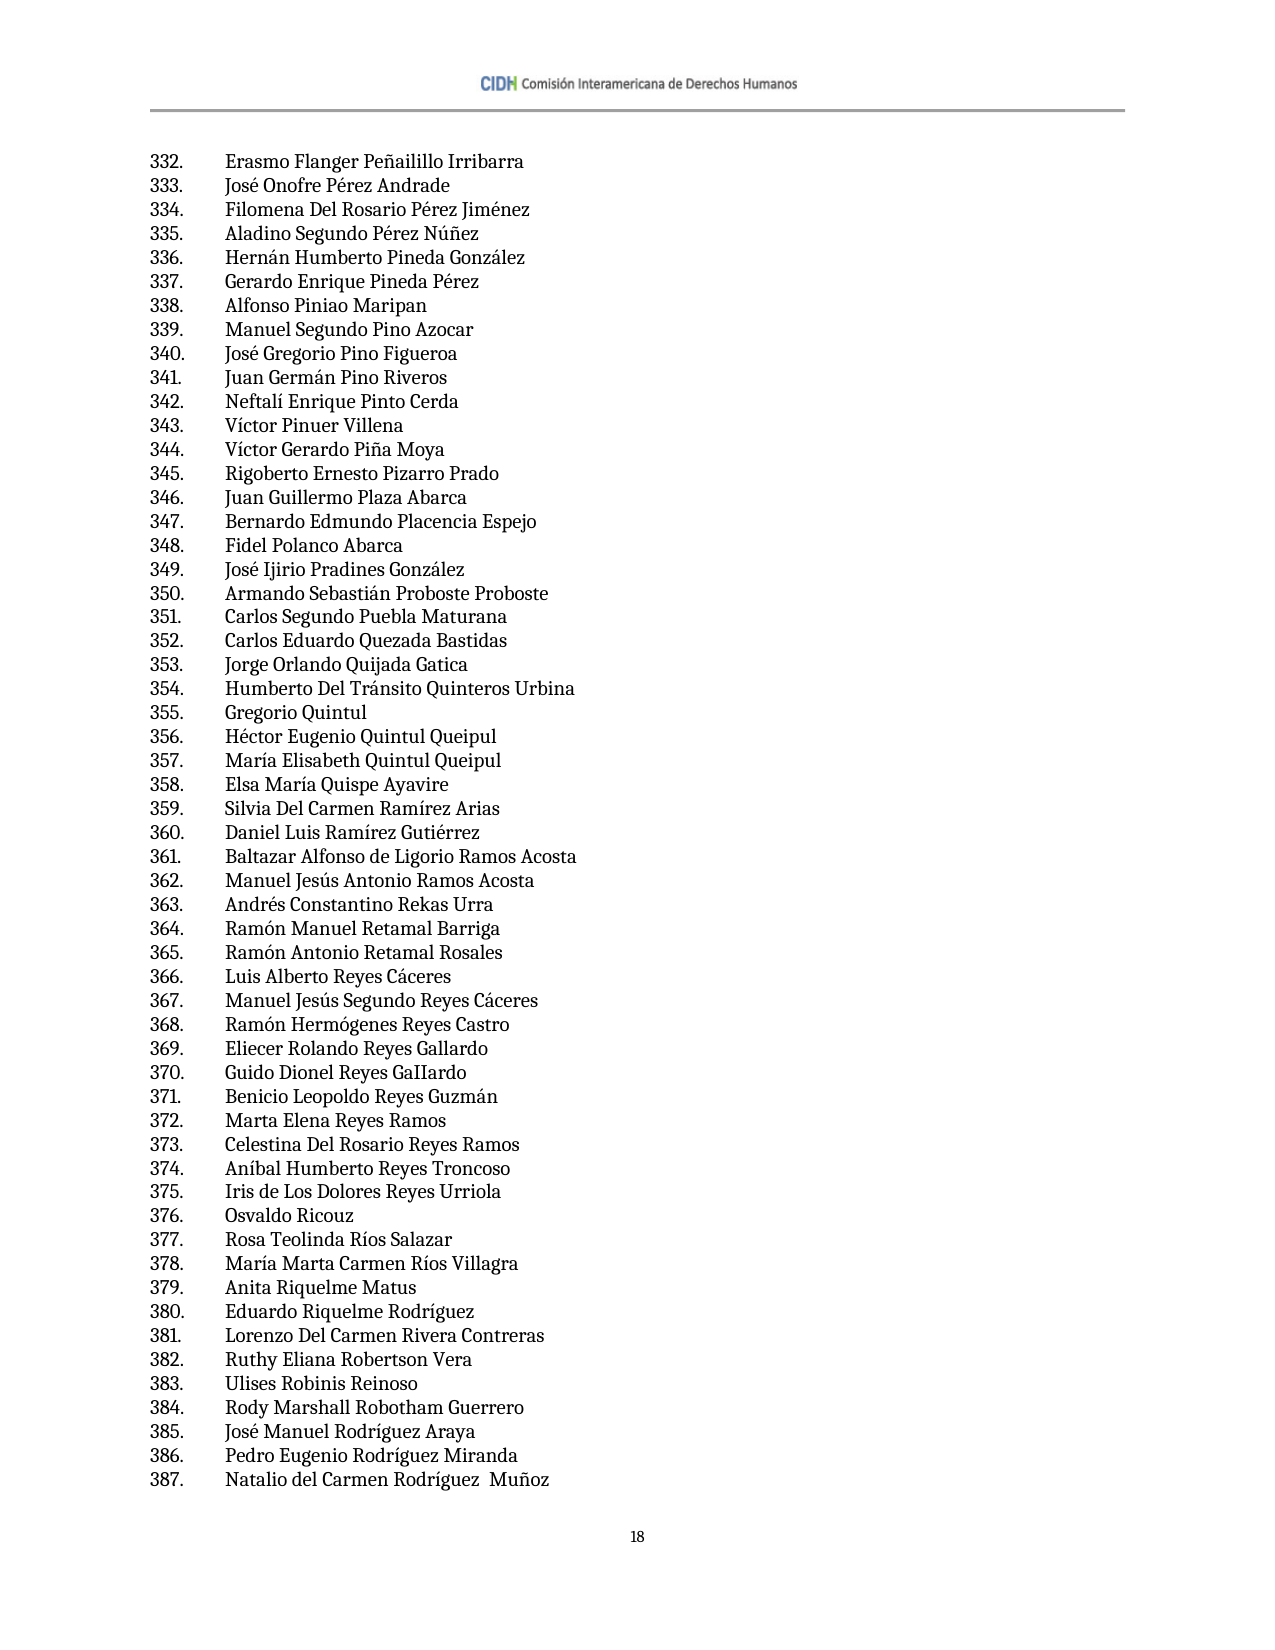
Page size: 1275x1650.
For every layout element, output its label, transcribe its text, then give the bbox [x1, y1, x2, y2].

text 336. Hernán Humberto Pineda González [150, 246, 1125, 270]
text 386. Pedro Eugenio Rodríguez Miranda [150, 1444, 1125, 1468]
text 366. Luis Alberto Reyes Cáceres [150, 964, 1125, 988]
text 364. Ramón Manuel Retamal Barriga [150, 917, 1125, 941]
text 374. Aníbal Humberto Reyes Troncoso [150, 1156, 1125, 1180]
text 342. Neftalí Enrique Pinto Cerda [150, 389, 1125, 413]
text 347. Bernardo Edmundo Placencia Espejo [150, 509, 1125, 533]
text 349. José Ijirio Pradines González [150, 557, 1125, 581]
text 335. Aladino Segundo Pérez Núñez [150, 222, 1125, 246]
text 360. Daniel Luis Ramírez Gutiérrez [150, 821, 1125, 845]
text 382. Ruthy Eliana Robertson Vera [150, 1348, 1125, 1372]
text 369. Eliecer Rolando Reyes Gallardo [150, 1036, 1125, 1060]
text 377. Rosa Teolinda Ríos Salazar [150, 1228, 1125, 1252]
text 370. Guido Dionel Reyes GaIIardo [150, 1060, 1125, 1084]
text 361. Baltazar Alfonso de Ligorio Ramos Acosta [150, 845, 1125, 869]
text 353. Jorge Orlando Quijada Gatica [150, 653, 1125, 677]
text 384. Rody Marshall Robotham Guerrero [150, 1396, 1125, 1420]
text 385. José Manuel Rodríguez Araya [150, 1420, 1125, 1444]
text 339. Manuel Segundo Pino Azocar [150, 318, 1125, 342]
text 380. Eduardo Riquelme Rodríguez [150, 1300, 1125, 1324]
text 379. Anita Riquelme Matus [150, 1276, 1125, 1300]
text 355. Gregorio Quintul [150, 701, 1125, 725]
text 333. José Onofre Pérez Andrade [150, 174, 1125, 198]
text 334. Filomena Del Rosario Pérez Jiménez [150, 198, 1125, 222]
text 332. Erasmo Flanger Peñailillo Irribarra [150, 150, 1125, 174]
text 352. Carlos Eduardo Quezada Bastidas [150, 629, 1125, 653]
text 373. Celestina Del Rosario Reyes Ramos [150, 1132, 1125, 1156]
text 343. Víctor Pinuer Villena [150, 413, 1125, 437]
text 375. Iris de Los Dolores Reyes Urriola [150, 1180, 1125, 1204]
text 365. Ramón Antonio Retamal Rosales [150, 941, 1125, 964]
text 338. Alfonso Piniao Maripan [150, 294, 1125, 318]
text 341. Juan Germán Pino Riveros [150, 366, 1125, 389]
text 348. Fidel Polanco Abarca [150, 533, 1125, 557]
text 357. María Elisabeth Quintul Queipul [150, 749, 1125, 773]
text 356. Héctor Eugenio Quintul Queipul [150, 725, 1125, 749]
text 351. Carlos Segundo Puebla Maturana [150, 605, 1125, 629]
text 337. Gerardo Enrique Pineda Pérez [150, 270, 1125, 294]
text 387. Natalio del Carmen Rodríguez Muñoz [150, 1468, 1125, 1492]
text 383. Ulises Robinis Reinoso [150, 1372, 1125, 1396]
text 340. José Gregorio Pino Figueroa [150, 342, 1125, 366]
text 372. Marta Elena Reyes Ramos [150, 1108, 1125, 1132]
text 363. Andrés Constantino Rekas Urra [150, 893, 1125, 917]
text 359. Silvia Del Carmen Ramírez Arias [150, 797, 1125, 821]
text 376. Osvaldo Ricouz [150, 1204, 1125, 1228]
text 344. Víctor Gerardo Piña Moya [150, 437, 1125, 461]
text 381. Lorenzo Del Carmen Rivera Contreras [150, 1324, 1125, 1348]
text 367. Manuel Jesús Segundo Reyes Cáceres [150, 988, 1125, 1012]
text 354. Humberto Del Tránsito Quinteros Urbina [150, 677, 1125, 701]
text 346. Juan Guillermo Plaza Abarca [150, 485, 1125, 509]
text 378. María Marta Carmen Ríos Villagra [150, 1252, 1125, 1276]
text 345. Rigoberto Ernesto Pizarro Prado [150, 461, 1125, 485]
text 371. Benicio Leopoldo Reyes Guzmán [150, 1084, 1125, 1108]
text 350. Armando Sebastián Proboste Proboste [150, 581, 1125, 605]
text 358. Elsa María Quispe Ayavire [150, 773, 1125, 797]
text 368. Ramón Hermógenes Reyes Castro [150, 1012, 1125, 1036]
picture [475, 75, 800, 93]
text 362. Manuel Jesús Antonio Ramos Acosta [150, 869, 1125, 893]
